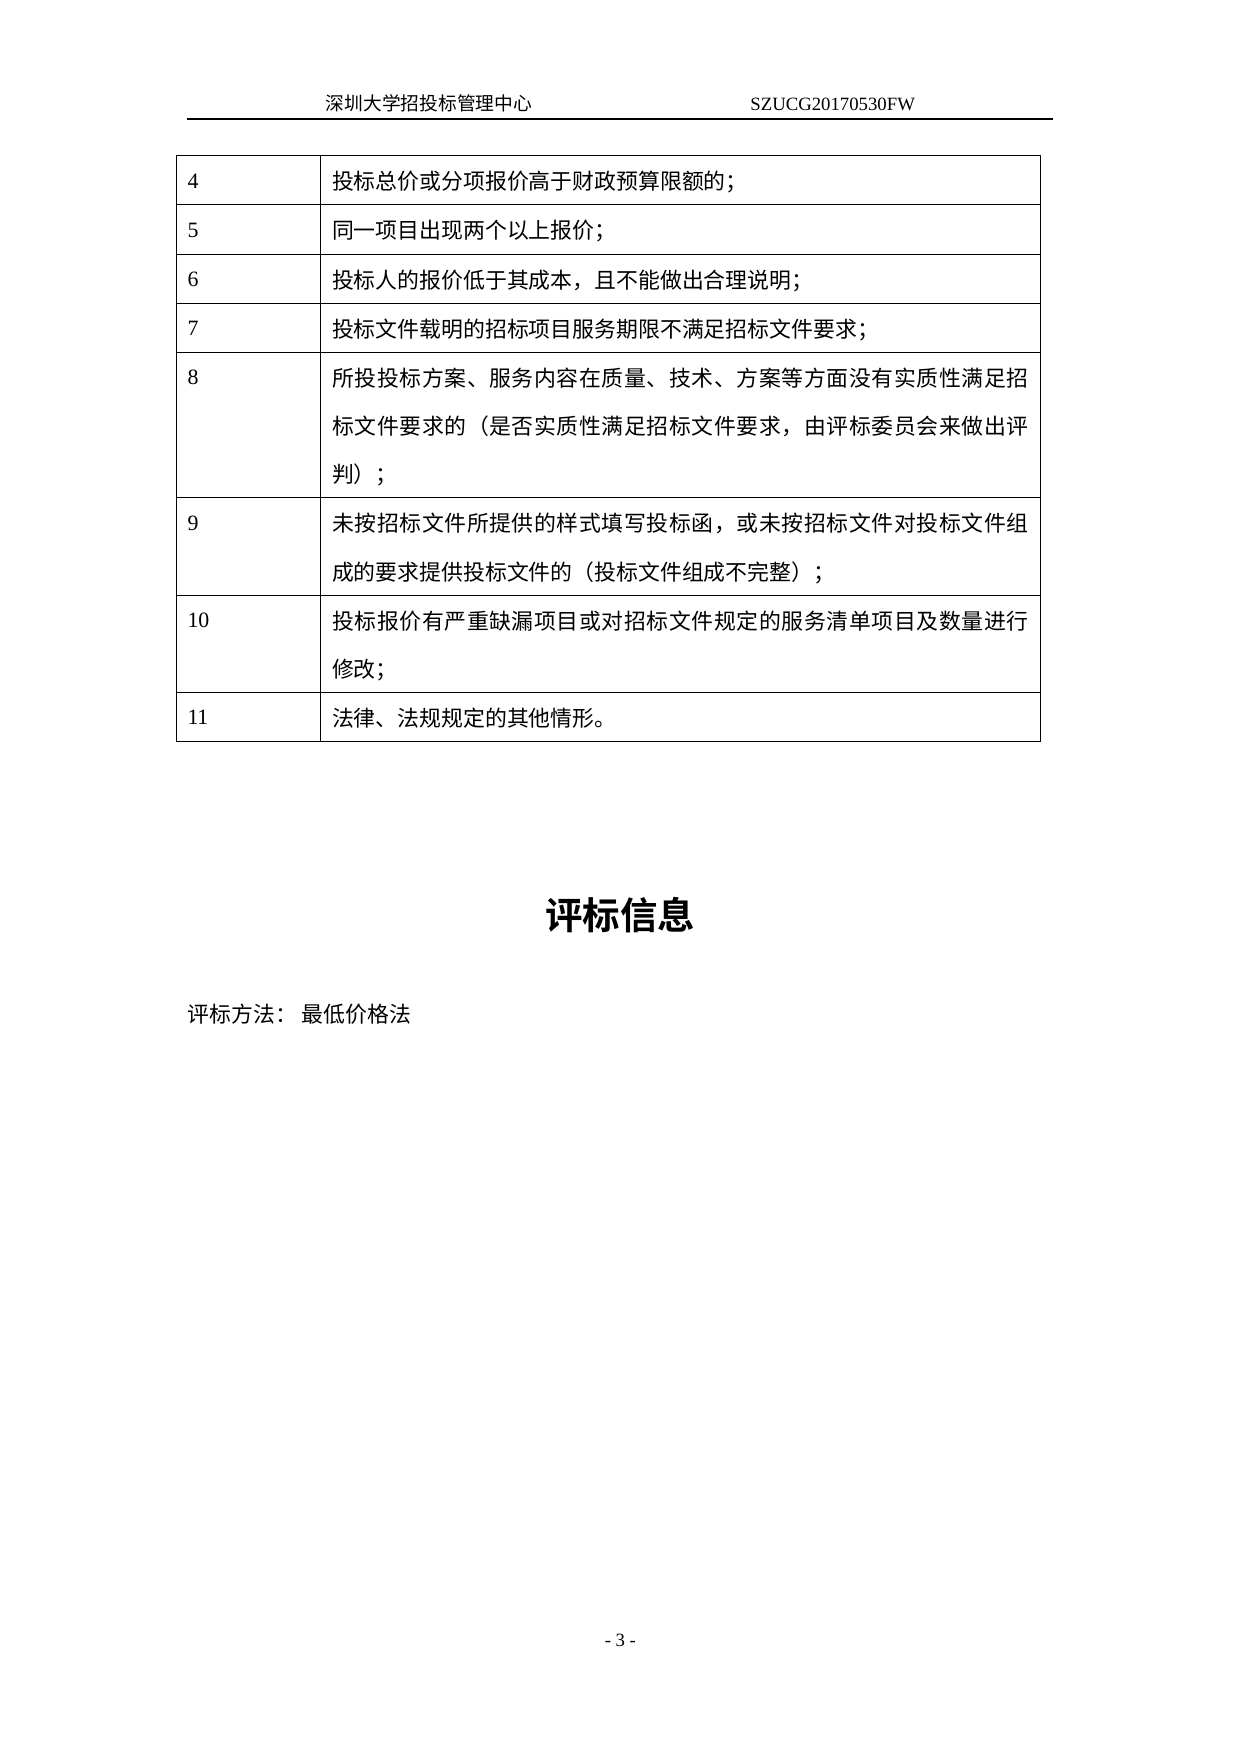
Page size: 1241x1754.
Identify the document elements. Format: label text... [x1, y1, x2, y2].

table_cell 4 [177, 156, 320, 204]
table_cell 所投投标方案、服务内容在质量、技术、方案等方面没有实质性满足招标文件要求的（是否实质性满足招标文件要求，由评标委员会来做出评判）； [321, 353, 1040, 497]
table_cell 未按招标文件所提供的样式填写投标函，或未按招标文件对投标文件组成的要求提供投标文件的（投标文件组成不完整）； [321, 498, 1040, 594]
table_cell 10 [177, 596, 320, 692]
table_cell 法律、法规规定的其他情形。 [321, 693, 1040, 741]
table_cell 6 [177, 255, 320, 303]
table_cell 5 [177, 205, 320, 253]
text 评标信息 [187, 865, 1053, 962]
text 评标方法： 最低价格法 [187, 989, 1053, 1037]
table_cell 投标人的报价低于其成本，且不能做出合理说明； [321, 255, 1040, 303]
table_cell 9 [177, 498, 320, 594]
table_cell 8 [177, 353, 320, 497]
table_cell 7 [177, 304, 320, 352]
table_cell 投标报价有严重缺漏项目或对招标文件规定的服务清单项目及数量进行修改； [321, 596, 1040, 692]
table_cell 投标文件载明的招标项目服务期限不满足招标文件要求； [321, 304, 1040, 352]
table_cell 11 [177, 693, 320, 741]
table_cell 投标总价或分项报价高于财政预算限额的； [321, 156, 1040, 204]
table_cell 同一项目出现两个以上报价； [321, 205, 1040, 253]
